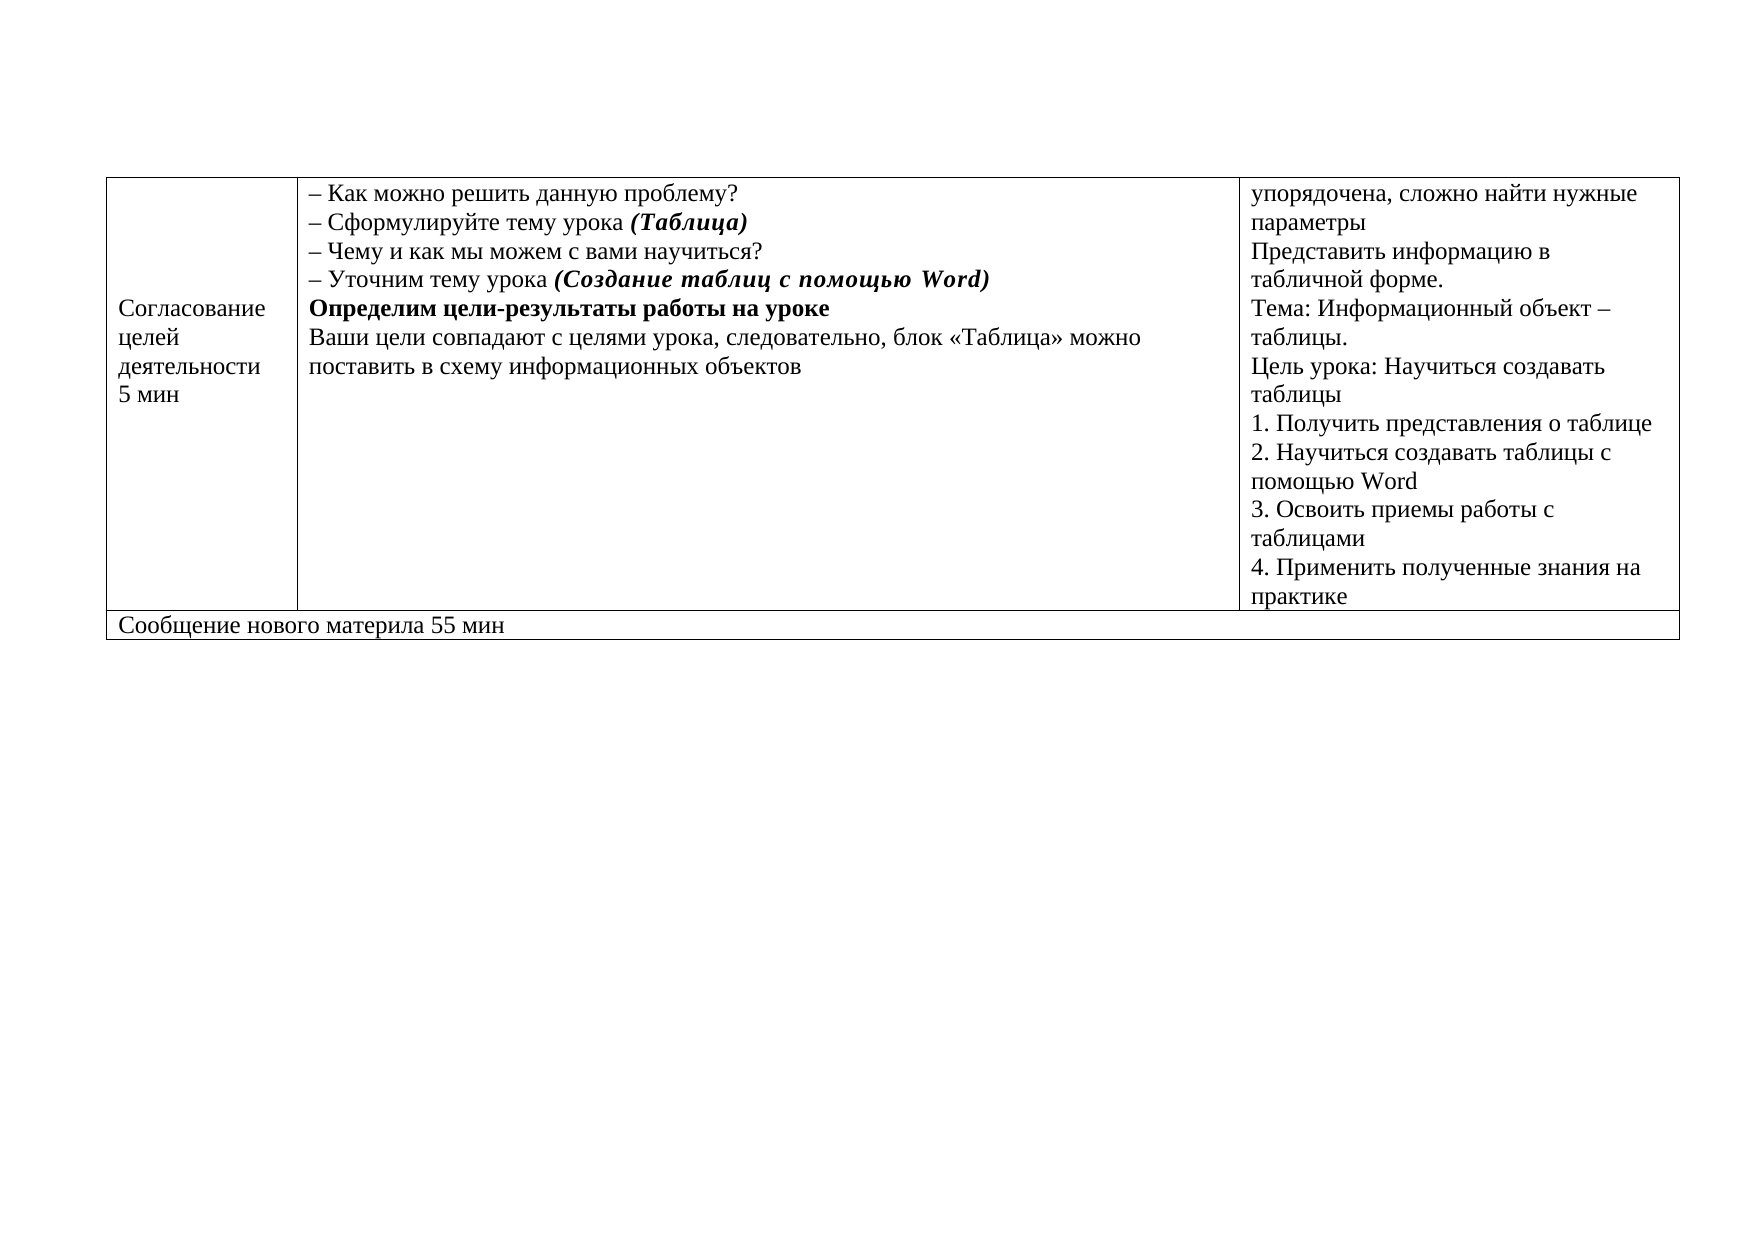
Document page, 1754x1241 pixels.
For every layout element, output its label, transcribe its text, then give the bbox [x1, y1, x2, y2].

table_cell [1240, 178, 1679, 609]
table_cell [298, 178, 1239, 609]
table_cell Сообщение нового материла 55 мин [107, 611, 1679, 639]
